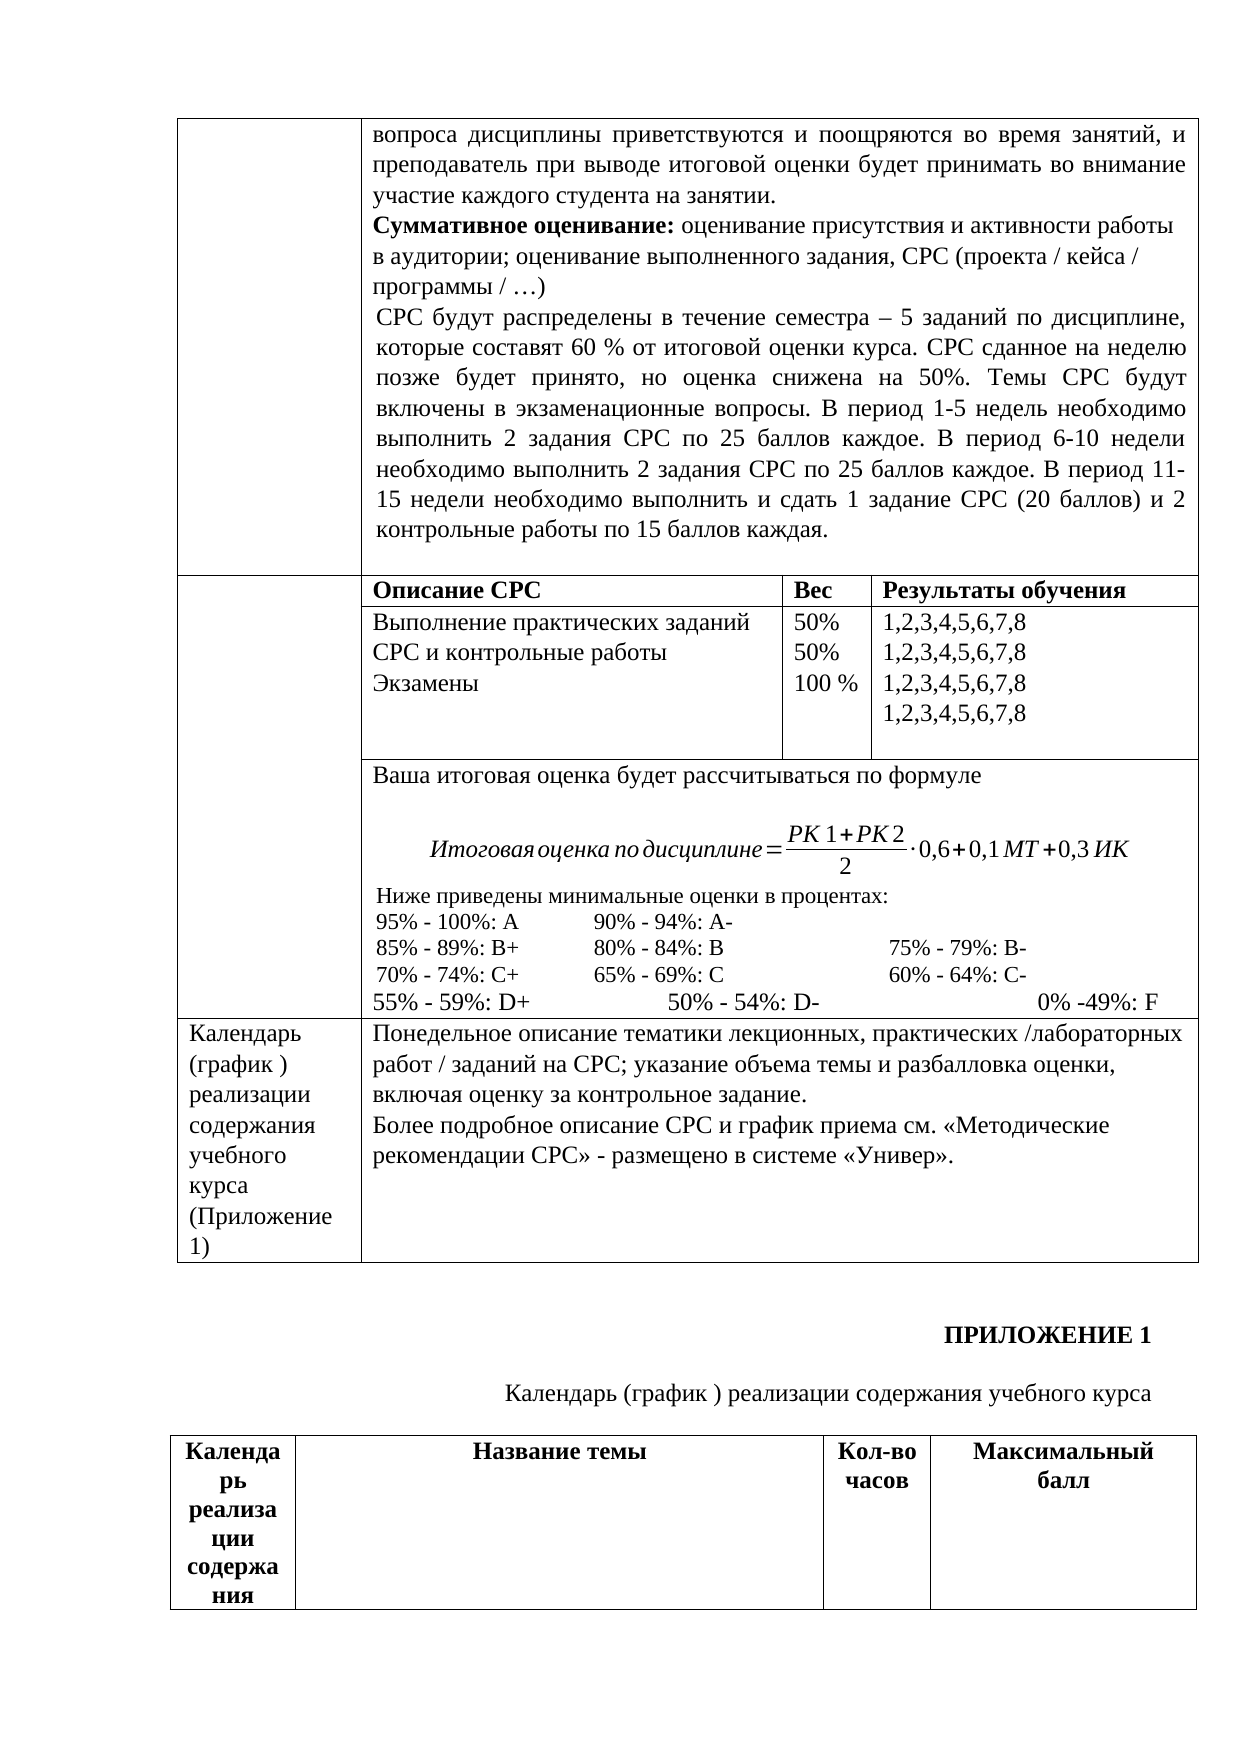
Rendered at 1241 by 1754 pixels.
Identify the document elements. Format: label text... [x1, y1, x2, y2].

table_header Кол-во часов [824, 1436, 930, 1609]
table_cell 1,2,3,4,5,6,7,8 1,2,3,4,5,6,7,8 1,2,3,4,5,6,7,8 1,2,3,4,5,6,7,8 [872, 607, 1198, 759]
table_cell Календарь (график ) реализации содержания учебного курса (Приложение 1) [178, 1019, 361, 1262]
table_cell Описание СРС [362, 576, 782, 606]
table_header Максимальный балл [931, 1436, 1196, 1609]
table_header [171, 1436, 295, 1609]
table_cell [178, 119, 361, 574]
table_cell 50% 50% 100 % [783, 607, 871, 759]
table_cell [178, 576, 361, 1017]
text Календарь (график ) реализации содержания учебного курса [177, 1378, 1152, 1407]
table_header Название темы [296, 1436, 823, 1609]
table_cell Ваша итоговая оценка будет рассчитываться по формуле Ниже приведены минимальные оценки в процентах: 95% - 100%: А 90% - 94%: А- 85% - 89%: В+ 80% - 84%: В 75% - 79%: В- 70% - 74%: С+ 65% - 69%: С 60% - 64%: С- 55% - 59%: D+ 50% - 54%: D- 0% -49%: F [362, 760, 1198, 1017]
table_cell Понедельное описание тематики лекционных, практических /лабораторных работ / заданий на СРС; указание объема темы и разбалловка оценки, включая оценку за контрольное задание. Более подробное описание СРС и график приема см. «Методические рекомендации СРС» - размещено в системе «Универ». [362, 1019, 1198, 1262]
table_cell Вес [783, 576, 871, 606]
text ПРИЛОЖЕНИЕ 1 [177, 1320, 1152, 1349]
table_cell Результаты обучения [872, 576, 1198, 606]
table_cell Выполнение практических заданий СРС и контрольные работы Экзамены [362, 607, 782, 759]
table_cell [362, 119, 1198, 574]
